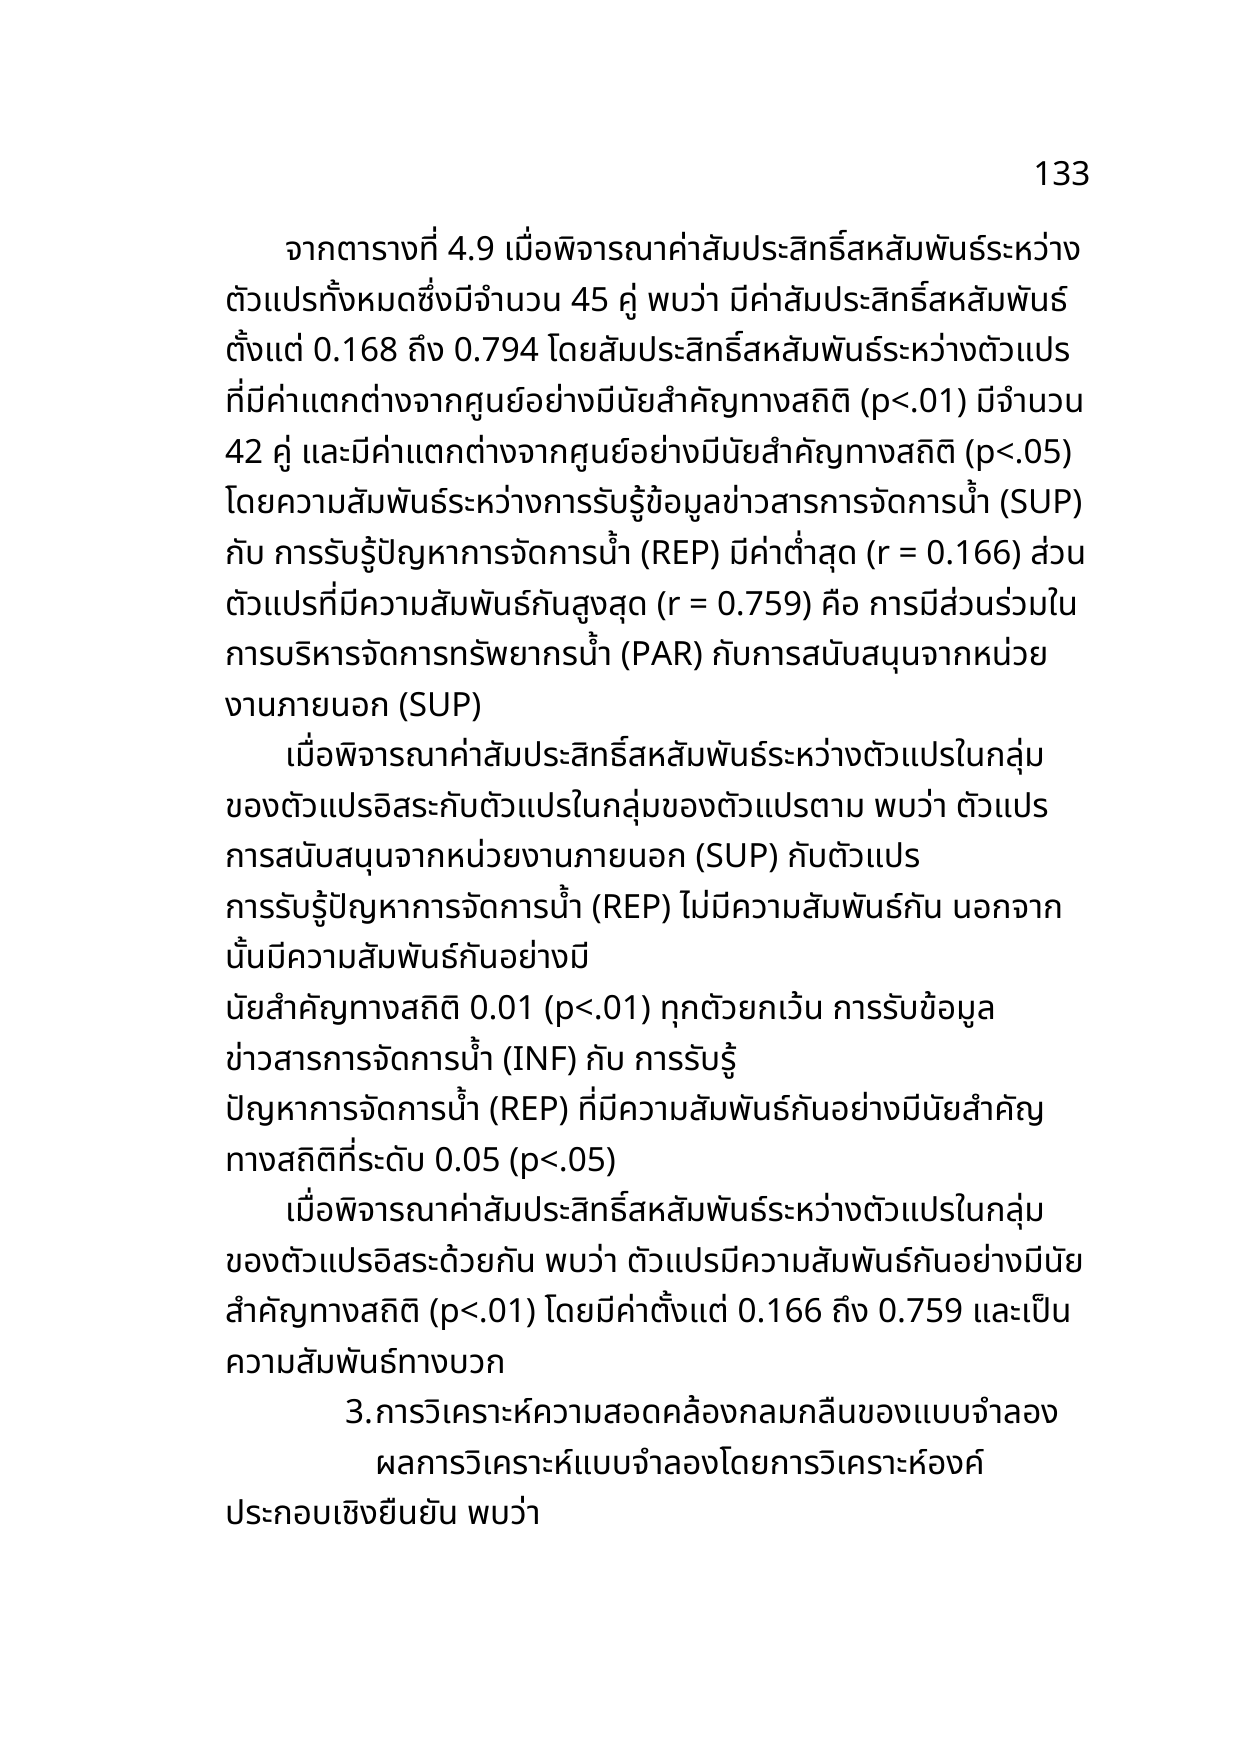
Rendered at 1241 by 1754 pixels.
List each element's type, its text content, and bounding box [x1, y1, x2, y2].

text ปัญหาการจัดการน้ำ (REP) ที่มีความสัมพันธ์กันอย่างมีนัยสำคัญทางสถิติที่ระดับ 0.05 (p<.05) [225, 1085, 1090, 1186]
text เมื่อพิจารณาค่าสัมประสิทธิ์สหสัมพันธ์ระหว่างตัวแปรในกลุ่มของตัวแปรอิสระกับตัวแปรในกลุ่มของตัวแปรตาม พบว่า ตัวแปรการสนับสนุนจากหน่วยงานภายนอก (SUP) กับตัวแปร [225, 731, 1090, 883]
text นัยสำคัญทางสถิติ 0.01 (p<.01) ทุกตัวยกเว้น การรับข้อมูลข่าวสารการจัดการน้ำ (INF) กับ การรับรู้ [225, 984, 1090, 1085]
text การรับรู้ปัญหาการจัดการน้ำ (REP) ไม่มีความสัมพันธ์กัน นอกจากนั้นมีความสัมพันธ์กันอย่างมี [225, 883, 1090, 984]
text เมื่อพิจารณาค่าสัมประสิทธิ์สหสัมพันธ์ระหว่างตัวแปรในกลุ่มของตัวแปรอิสระด้วยกัน พบว่า ตัวแปรมีความสัมพันธ์กันอย่างมีนัยสำคัญทางสถิติ (p<.01) โดยมีค่าตั้งแต่ 0.166 ถึง 0.759 และเป็นความสัมพันธ์ทางบวก [225, 1186, 1090, 1388]
list 3. การวิเคราะห์ความสอดคล้องกลมกลืนของแบบจำลอง [225, 1388, 1090, 1439]
text ผลการวิเคราะห์แบบจำลองโดยการวิเคราะห์องค์ประกอบเชิงยืนยัน พบว่า [225, 1439, 1090, 1539]
text จากตารางที่ 4.9 เมื่อพิจารณาค่าสัมประสิทธิ์สหสัมพันธ์ระหว่างตัวแปรทั้งหมดซึ่งมีจำนวน 45 คู่ พบว่า มีค่าสัมประสิทธิ์สหสัมพันธ์ตั้งแต่ 0.168 ถึง 0.794 โดยสัมประสิทธิ์สหสัมพันธ์ระหว่างตัวแปรที่มีค่าแตกต่างจากศูนย์อย่างมีนัยสำคัญทางสถิติ (p<.01) มีจำนวน 42 คู่ และมีค่าแตกต่างจากศูนย์อย่างมีนัยสำคัญทางสถิติ (p<.05) โดยความสัมพันธ์ระหว่างการรับรู้ข้อมูลข่าวสารการจัดการน้ำ (SUP) กับ การรับรู้ปัญหาการจัดการน้ำ (REP) มีค่าต่ำสุด (r = 0.166) ส่วนตัวแปรที่มีความสัมพันธ์กันสูงสุด (r = 0.759) คือ การมีส่วนร่วมในการบริหารจัดการทรัพยากรน้ำ (PAR) กับการสนับสนุนจากหน่วยงานภายนอก (SUP) [225, 225, 1090, 731]
